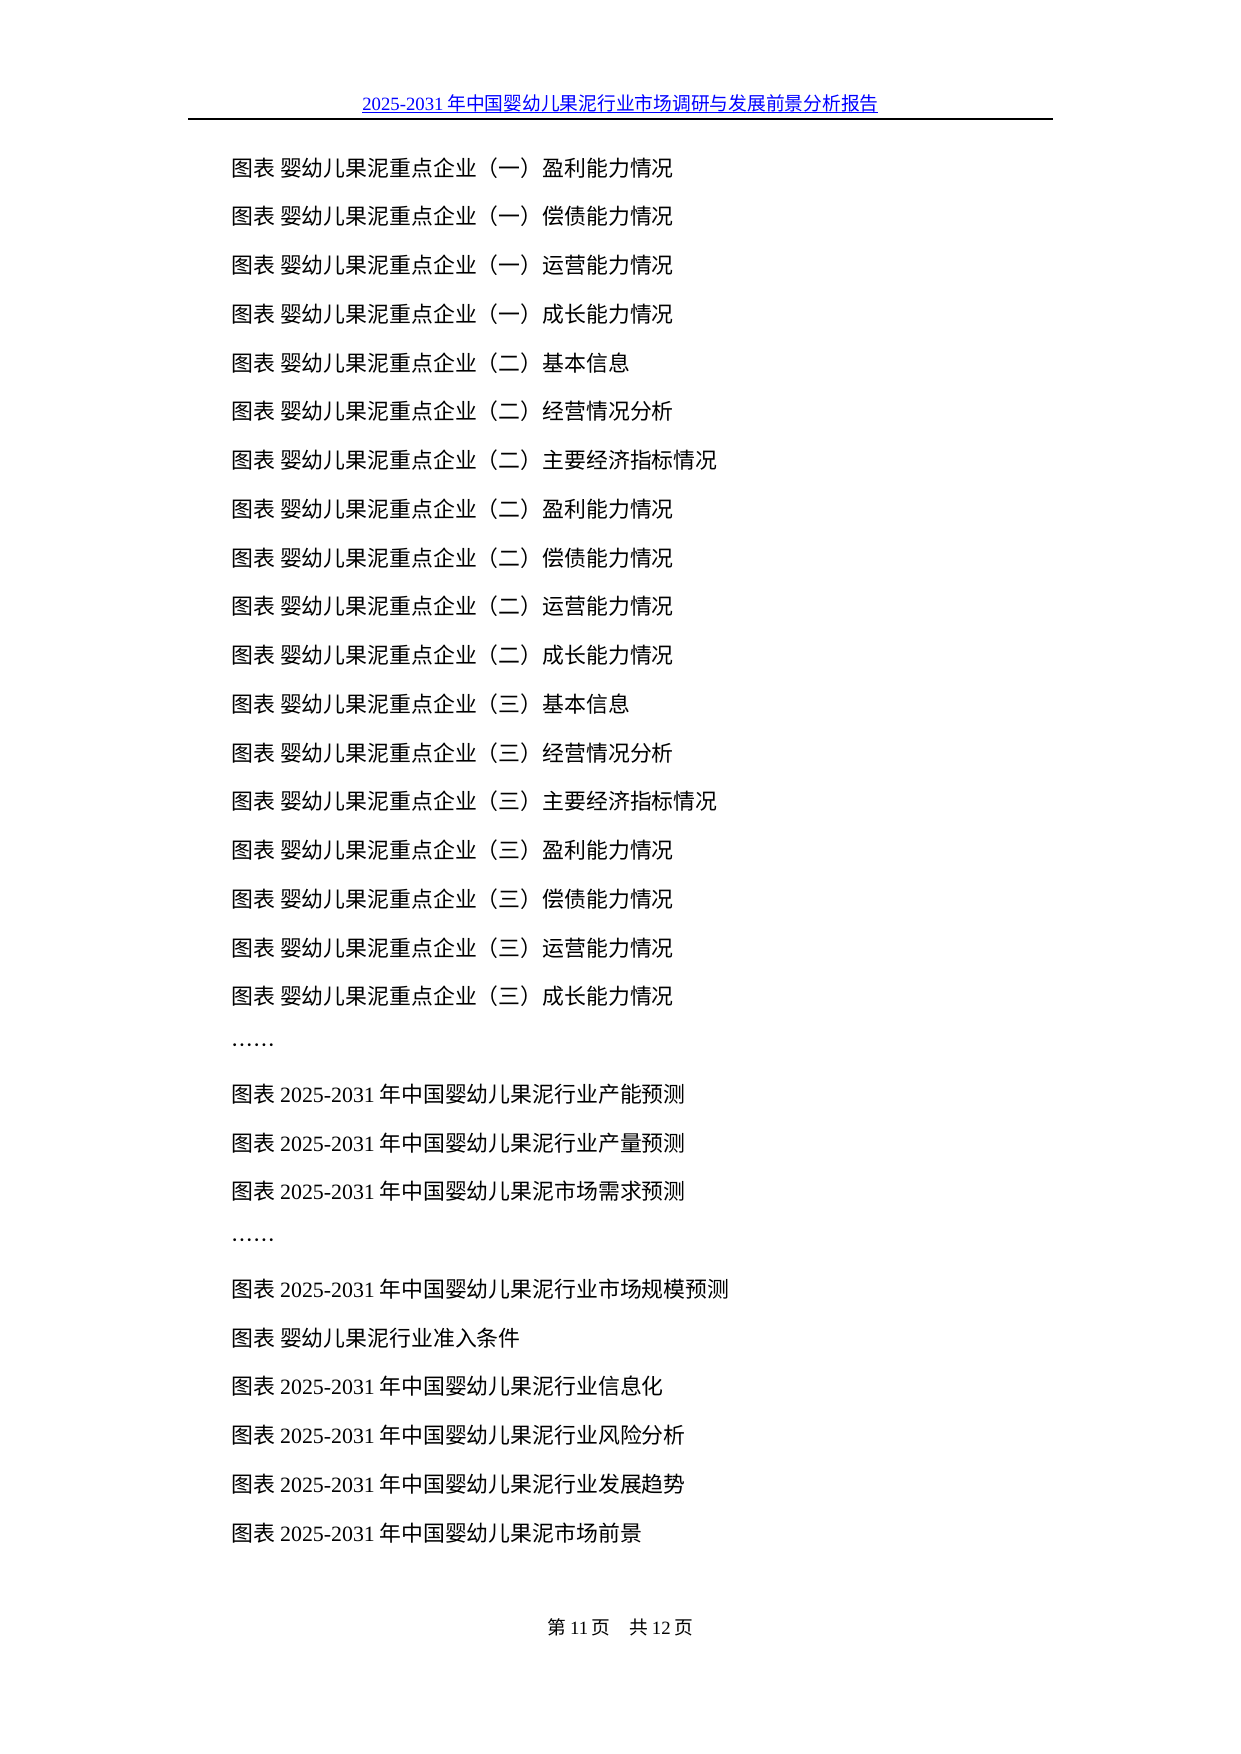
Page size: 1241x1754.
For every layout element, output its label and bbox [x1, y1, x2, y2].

text [187, 150, 1053, 1548]
